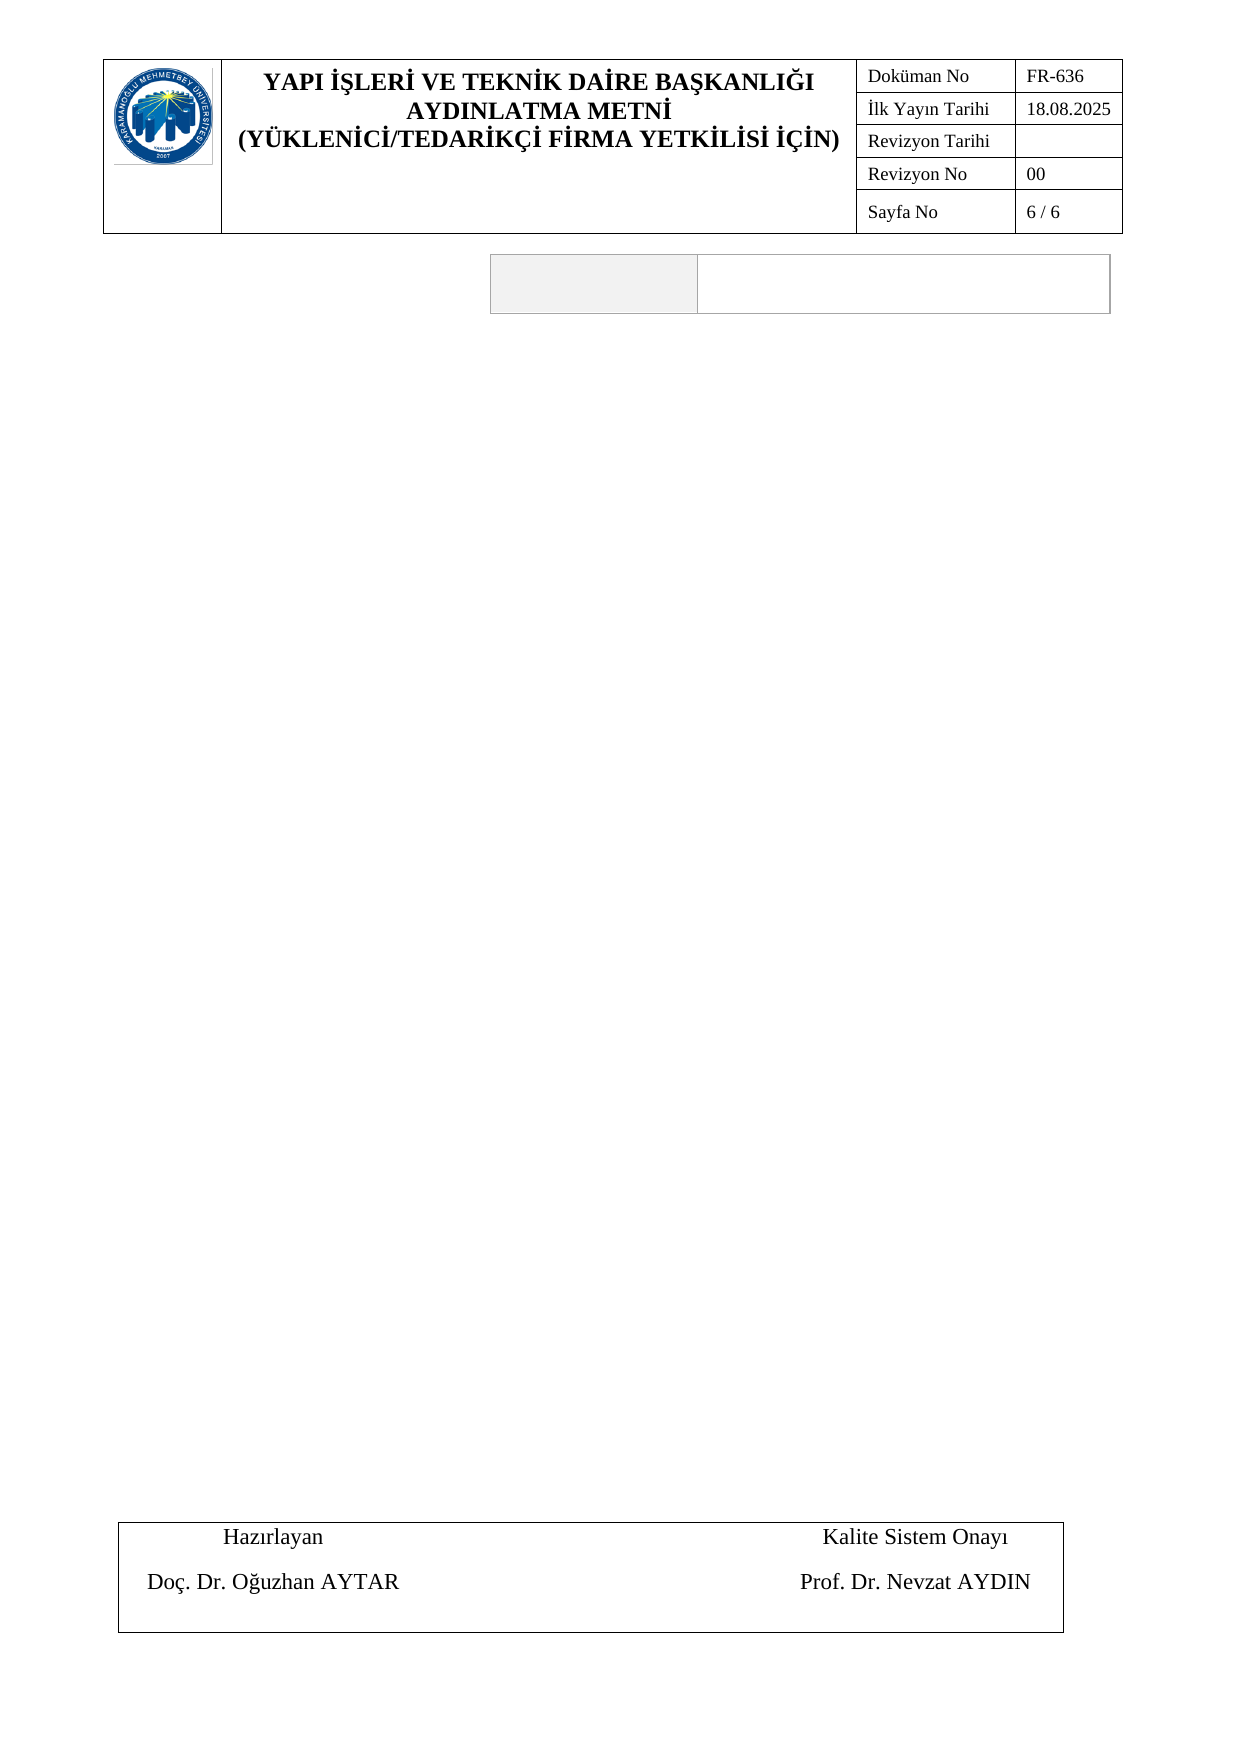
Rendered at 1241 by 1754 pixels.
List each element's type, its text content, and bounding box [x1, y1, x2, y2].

table_cell İmza [491, 255, 697, 312]
picture [113, 67, 213, 165]
table_cell [698, 255, 1109, 312]
